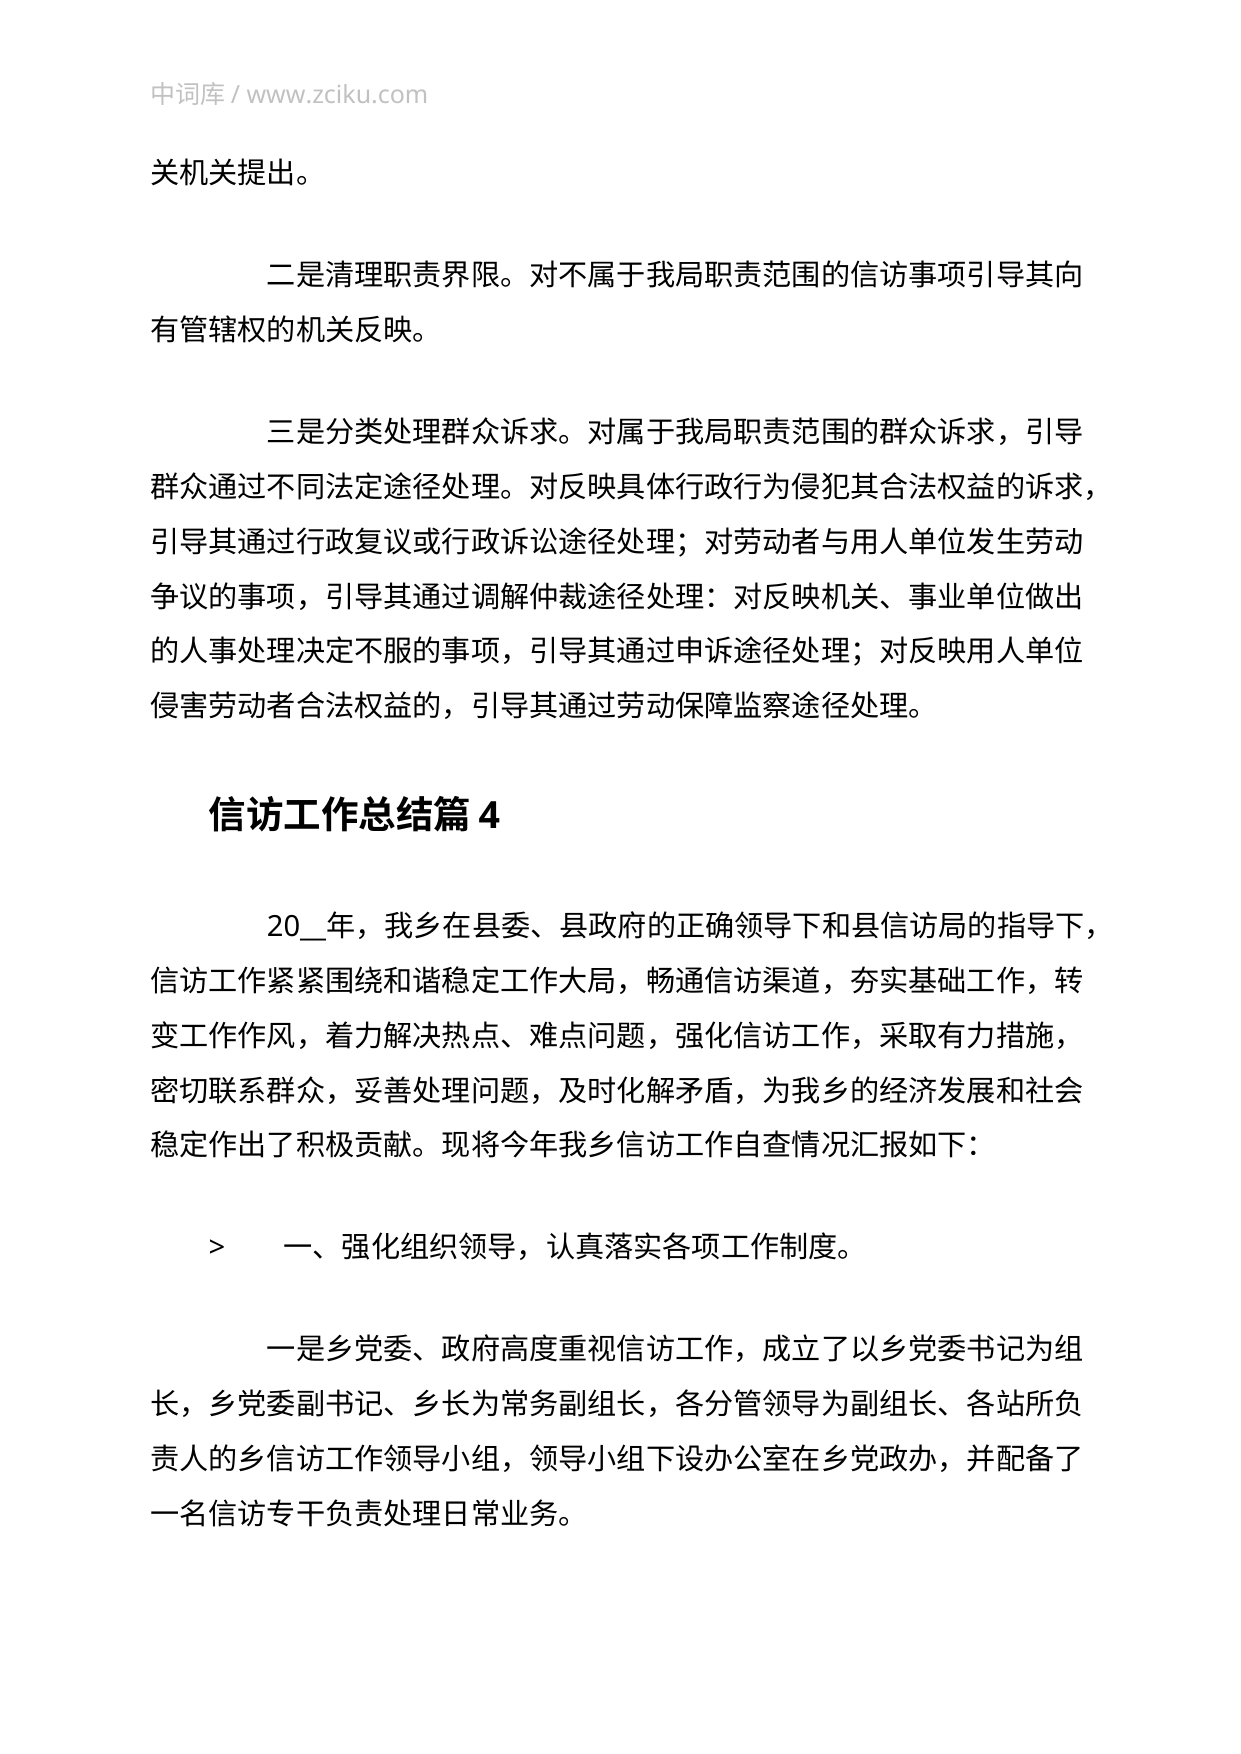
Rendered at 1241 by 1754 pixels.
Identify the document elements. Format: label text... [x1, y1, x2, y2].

text 20__年，我乡在县委、县政府的正确领导下和县信访局的指导下，信访工作紧紧围绕和谐稳定工作大局，畅通信访渠道，夯实基础工作，转变工作作风，着力解决热点、难点问题，强化信访工作，采取有力措施，密切联系群众，妥善处理问题，及时化解矛盾，为我乡的经济发展和社会稳定作出了积极贡献。现将今年我乡信访工作自查情况汇报如下： [150, 902, 1090, 1164]
text 信访工作总结篇4 [150, 785, 1090, 839]
text 二是清理职责界限。对不属于我局职责范围的信访事项引导其向有管辖权的机关反映。 [150, 252, 1090, 349]
text > 一、强化组织领导，认真落实各项工作制度。 [150, 1224, 1090, 1266]
text 三是分类处理群众诉求。对属于我局职责范围的群众诉求，引导群众通过不同法定途径处理。对反映具体行政行为侵犯其合法权益的诉求，引导其通过行政复议或行政诉讼途径处理；对劳动者与用人单位发生劳动争议的事项，引导其通过调解仲裁途径处理：对反映机关、事业单位做出的人事处理决定不服的事项，引导其通过申诉途径处理；对反映用人单位侵害劳动者合法权益的，引导其通过劳动保障监察途径处理。 [150, 408, 1090, 725]
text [150, 150, 1090, 192]
text 一是乡党委、政府高度重视信访工作，成立了以乡党委书记为组长，乡党委副书记、乡长为常务副组长，各分管领导为副组长、各站所负责人的乡信访工作领导小组，领导小组下设办公室在乡党政办，并配备了一名信访专干负责处理日常业务。 [150, 1326, 1090, 1533]
